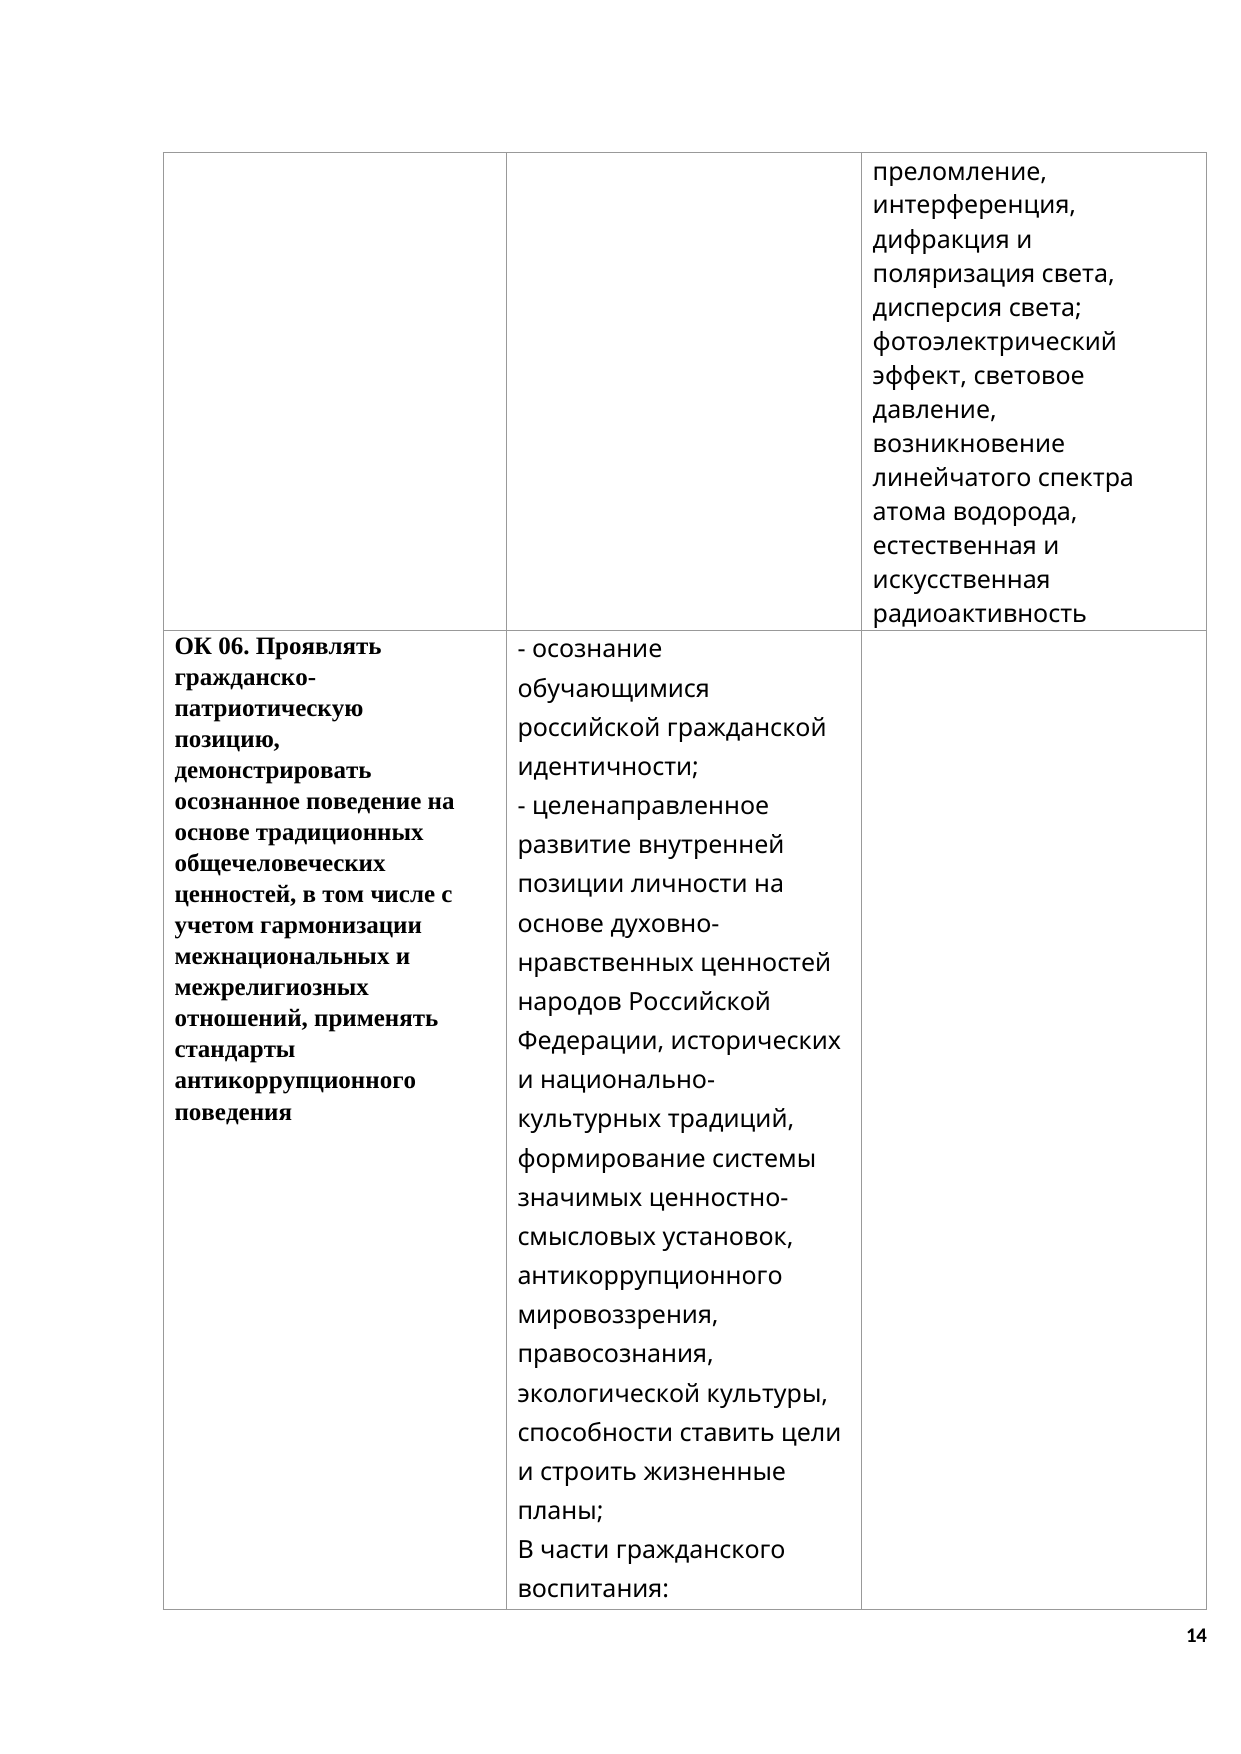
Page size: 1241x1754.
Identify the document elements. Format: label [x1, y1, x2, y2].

table_cell [164, 631, 506, 1609]
table_cell [507, 631, 861, 1609]
table_cell [862, 631, 1206, 1609]
table_cell [862, 153, 1206, 630]
table_cell [164, 153, 506, 630]
table_cell [507, 153, 861, 630]
